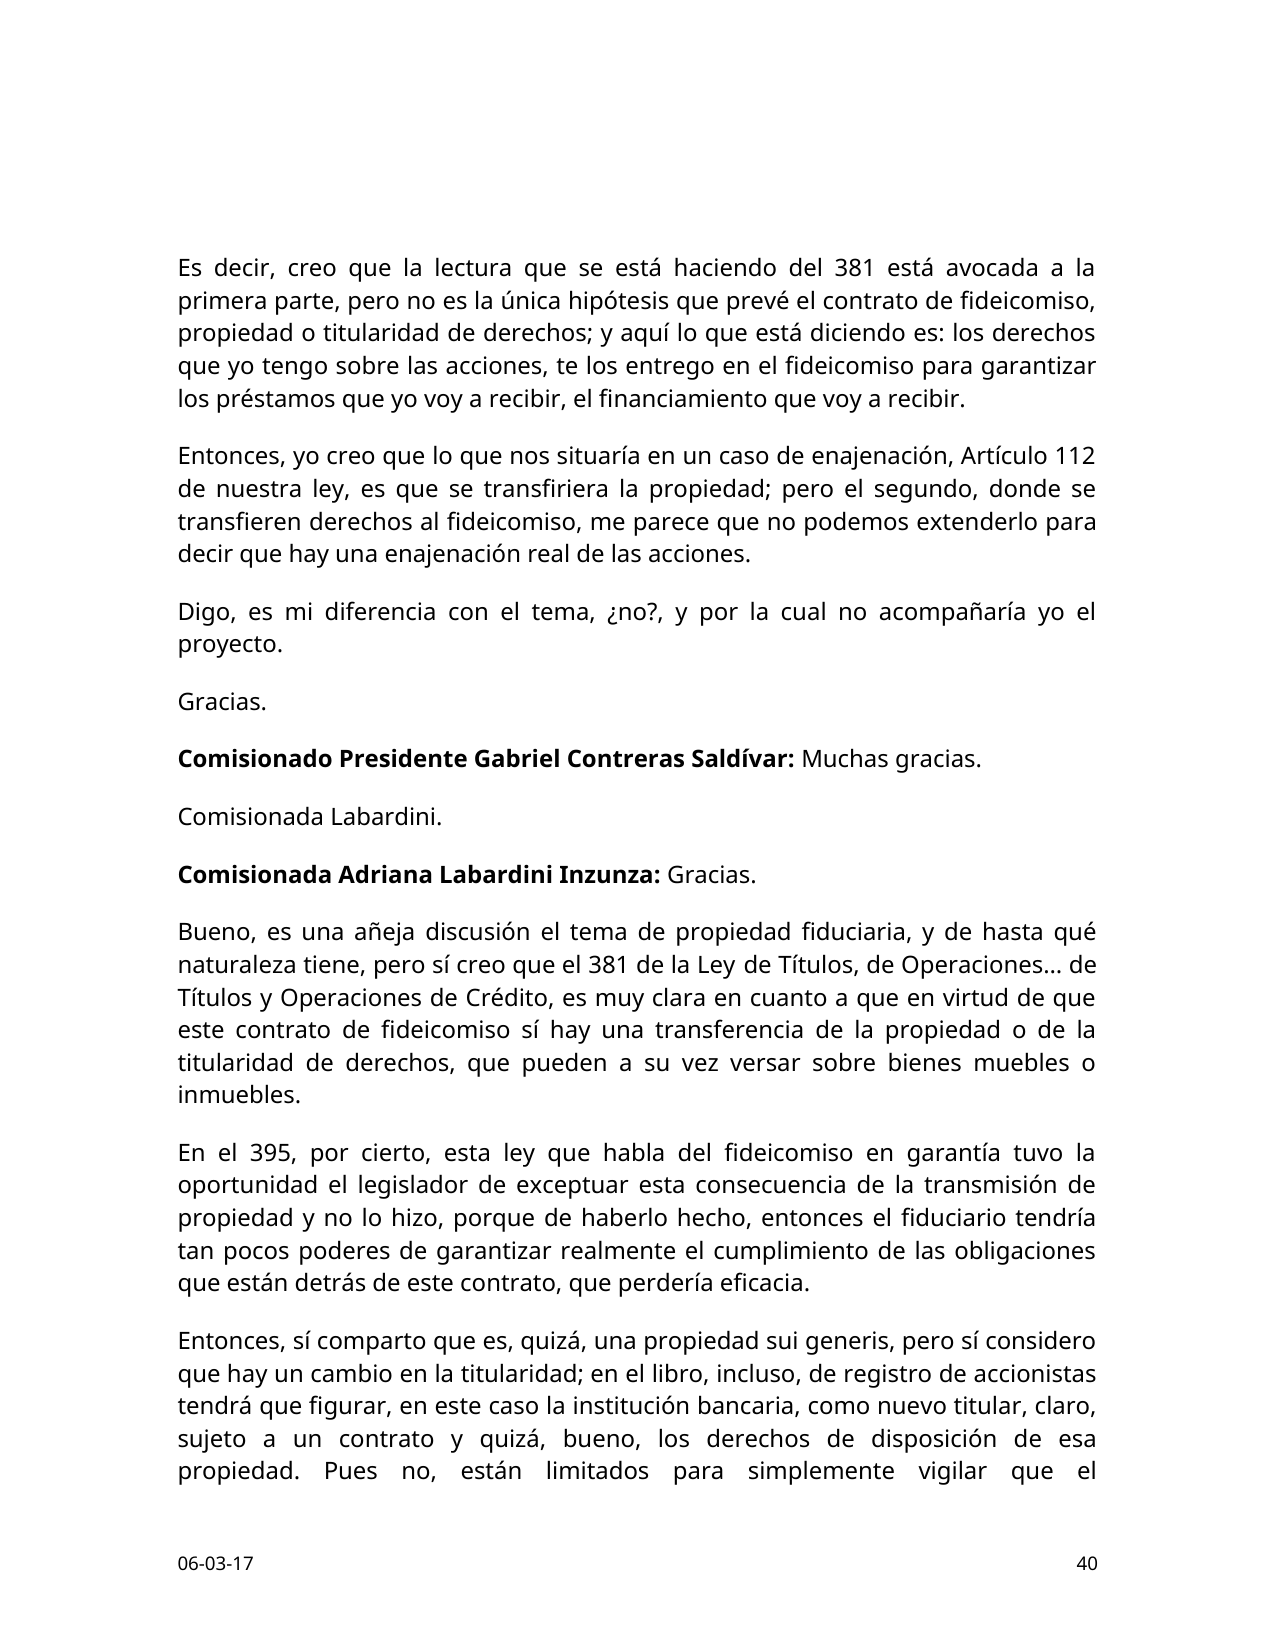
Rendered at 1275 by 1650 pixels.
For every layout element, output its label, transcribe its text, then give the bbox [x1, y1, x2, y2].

text Gracias. [177, 685, 1098, 717]
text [177, 1324, 1098, 1487]
text Digo, es mi diferencia con el tema, ¿no?, y por la cual no acompañaría yo el proyecto. [177, 594, 1098, 660]
text Comisionada Adriana Labardini Inzunza: Gracias. [177, 857, 1098, 890]
text Comisionada Labardini. [177, 800, 1098, 832]
text Es decir, creo que la lectura que se está haciendo del 381 está avocada a la primera parte, pero no es la única hipótesis que prevé el contrato de fideicomiso, propiedad o titularidad de derechos; y aquí lo que está diciendo es: los derechos que yo tengo sobre las acciones, te los entrego en el fideicomiso para garantizar los préstamos que yo voy a recibir, el financiamiento que voy a recibir. [177, 251, 1098, 414]
text En el 395, por cierto, esta ley que habla del fideicomiso en garantía tuvo la oportunidad el legislador de exceptuar esta consecuencia de la transmisión de propiedad y no lo hizo, porque de haberlo hecho, entonces el fiduciario tendría tan pocos poderes de garantizar realmente el cumplimiento de las obligaciones que están detrás de este contrato, que perdería eficacia. [177, 1136, 1098, 1299]
text Bueno, es una añeja discusión el tema de propiedad fiduciaria, y de hasta qué naturaleza tiene, pero sí creo que el 381 de la Ley de Títulos, de Operaciones… de Títulos y Operaciones de Crédito, es muy clara en cuanto a que en virtud de que este contrato de fideicomiso sí hay una transferencia de la propiedad o de la titularidad de derechos, que pueden a su vez versar sobre bienes muebles o inmuebles. [177, 915, 1098, 1111]
text Entonces, yo creo que lo que nos situaría en un caso de enajenación, Artículo 112 de nuestra ley, es que se transfiriera la propiedad; pero el segundo, donde se transfieren derechos al fideicomiso, me parece que no podemos extenderlo para decir que hay una enajenación real de las acciones. [177, 439, 1098, 569]
text Comisionado Presidente Gabriel Contreras Saldívar: Muchas gracias. [177, 742, 1098, 775]
